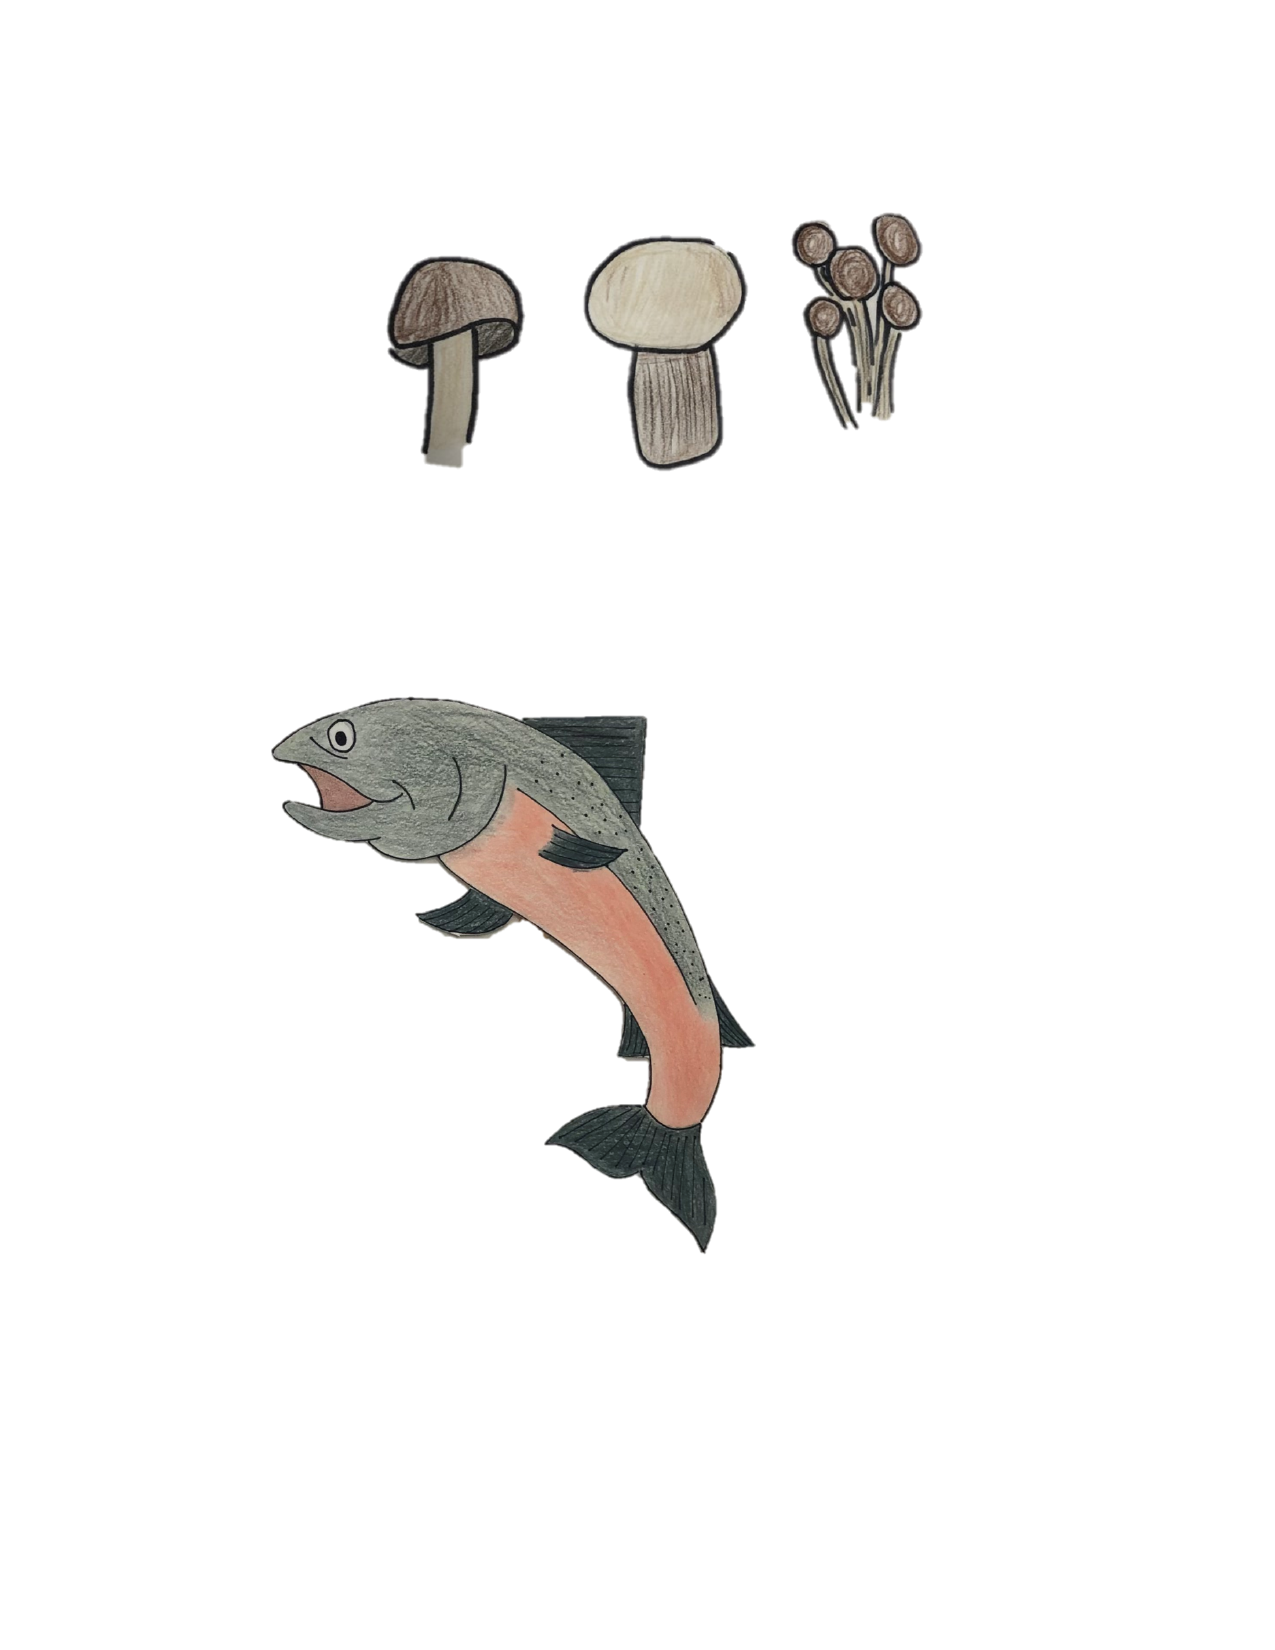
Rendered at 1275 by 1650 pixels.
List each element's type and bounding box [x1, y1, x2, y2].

picture [150, 150, 1033, 590]
picture [150, 591, 914, 1363]
